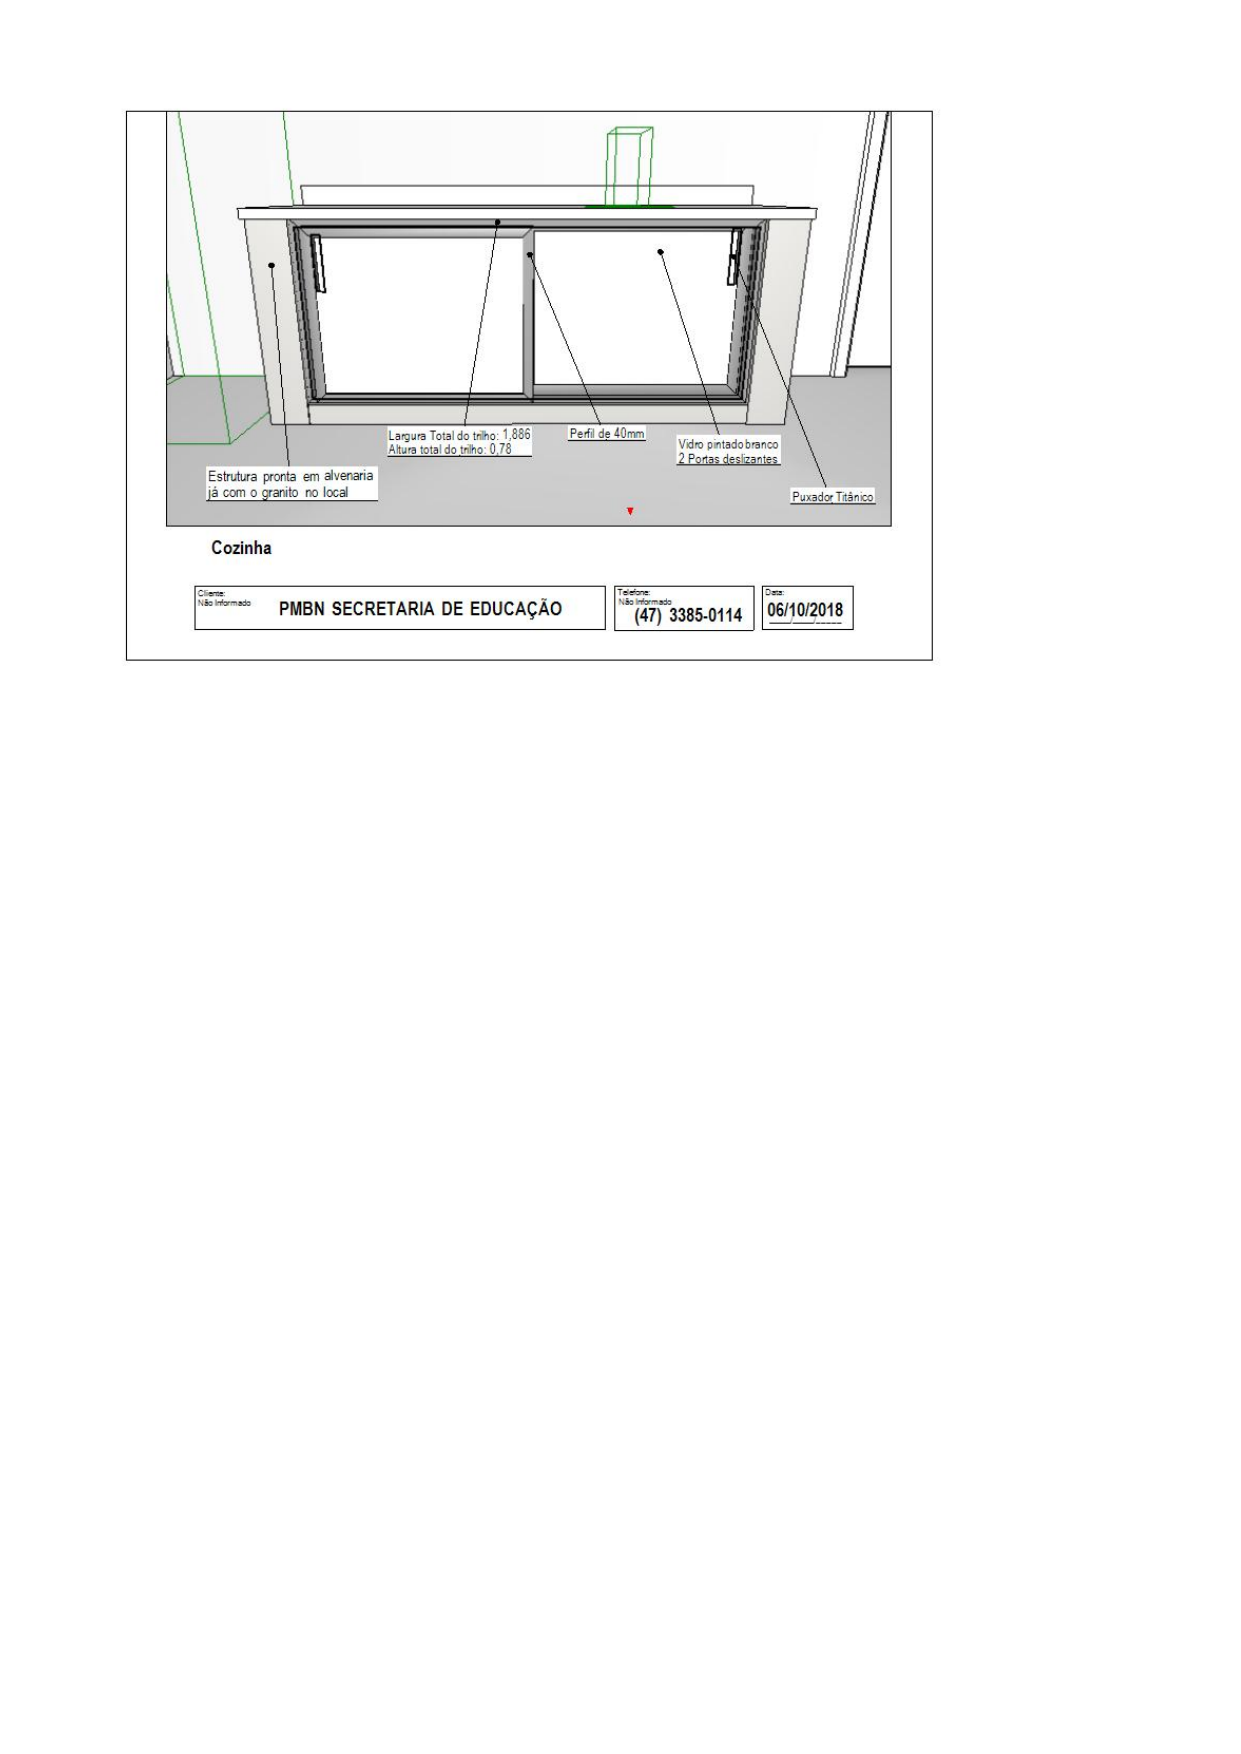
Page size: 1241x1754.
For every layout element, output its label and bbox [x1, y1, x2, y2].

picture [88, 59, 975, 686]
